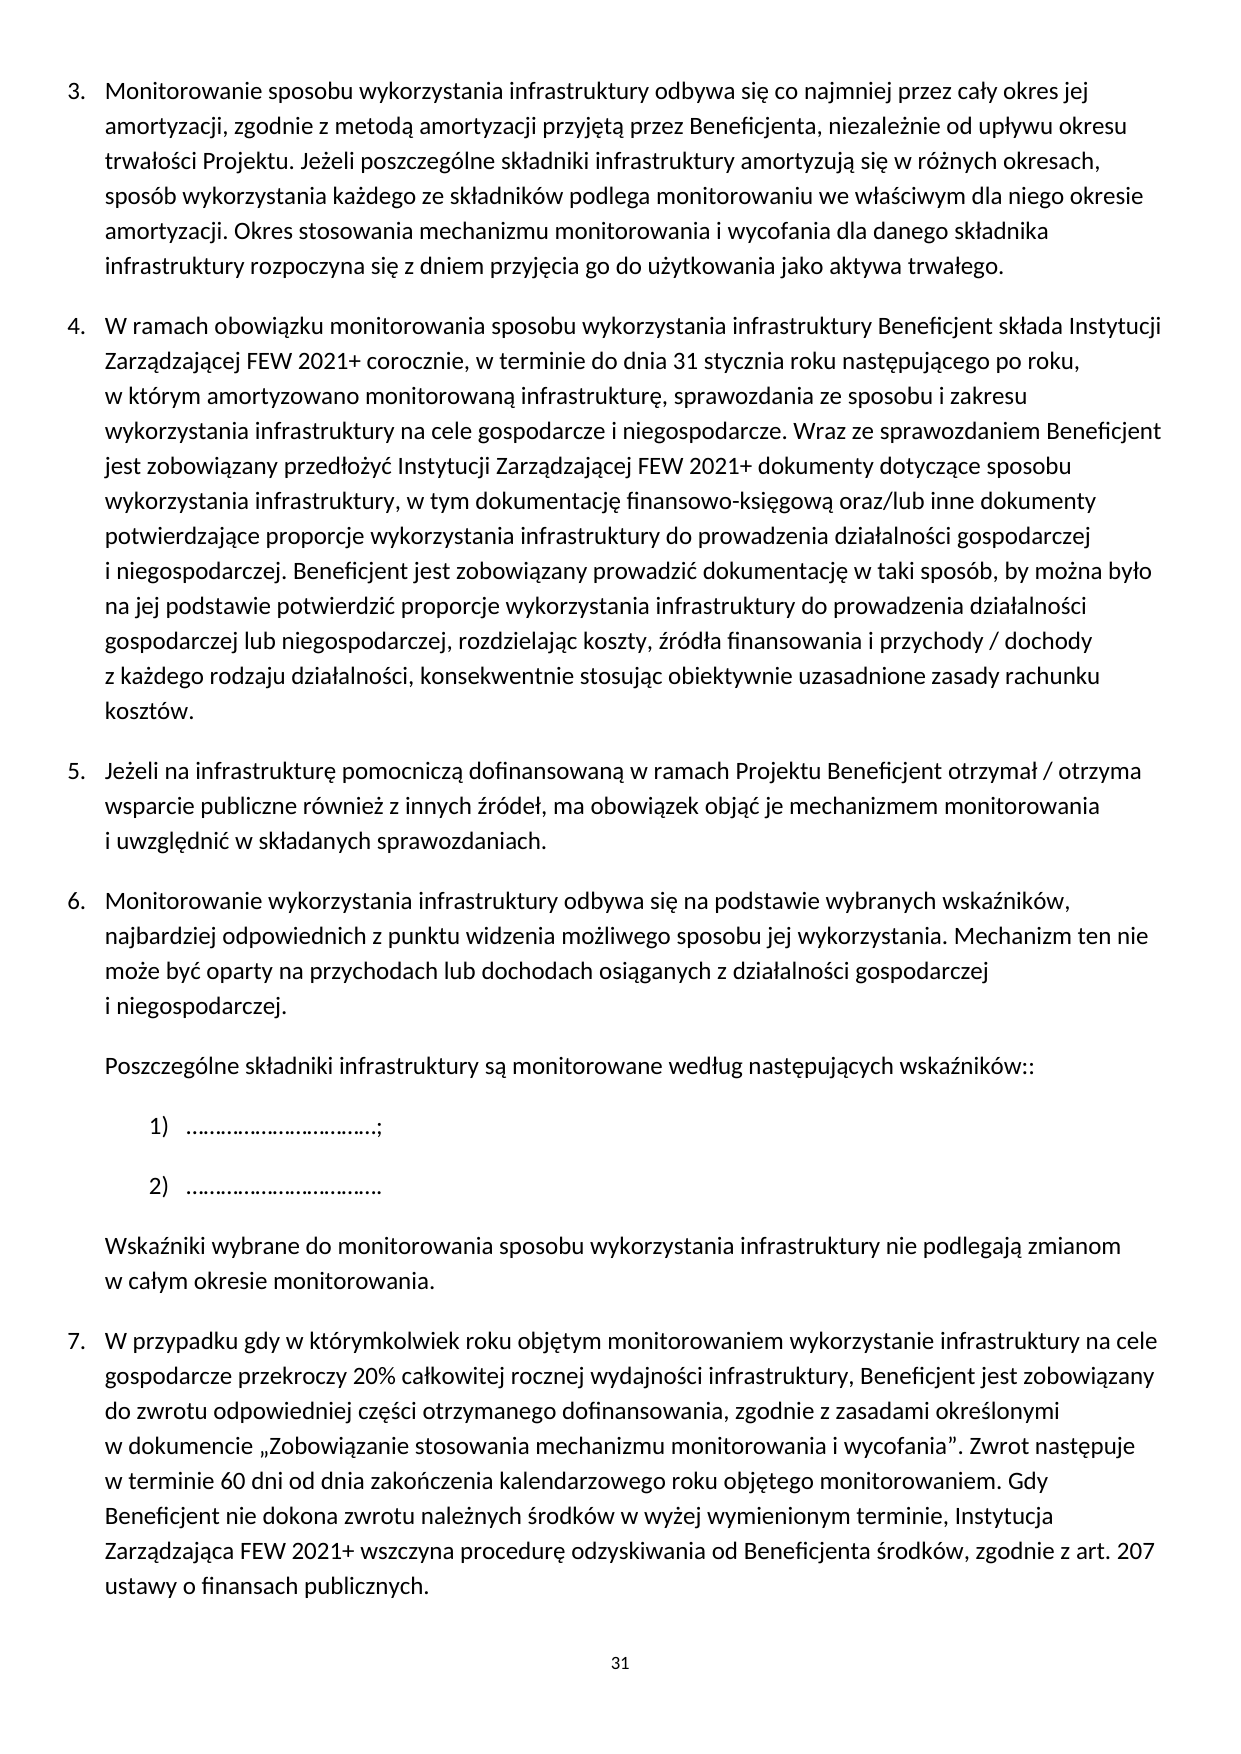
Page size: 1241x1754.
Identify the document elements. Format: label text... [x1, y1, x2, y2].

list Monitorowanie wykorzystania infrastruktury odbywa się na podstawie wybranych wskaźników, najbardziej odpowiednich z punktu widzenia możliwego sposobu jej wykorzystania. Mechanizm ten nie może być oparty na przychodach lub dochodach osiąganych z działalności gospodarczej i niegospodarczej. [67, 885, 1165, 1021]
list Wskaźniki wybrane do monitorowania sposobu wykorzystania infrastruktury nie podlegają zmianom w całym okresie monitorowania. [104, 1230, 1165, 1296]
list W przypadku gdy w którymkolwiek roku objętym monitorowaniem wykorzystanie infrastruktury na cele gospodarcze przekroczy 20% całkowitej rocznej wydajności infrastruktury, Beneficjent jest zobowiązany do zwrotu odpowiedniej części otrzymanego dofinansowania, zgodnie z zasadami określonymi w dokumencie „Zobowiązanie stosowania mechanizmu monitorowania i wycofania”. Zwrot następuje w terminie 60 dni od dnia zakończenia kalendarzowego roku objętego monitorowaniem. Gdy Beneficjent nie dokona zwrotu należnych środków w wyżej wymienionym terminie, Instytucja Zarządzająca FEW 2021+ wszczyna procedurę odzyskiwania od Beneficjenta środków, zgodnie z art. 207 ustawy o finansach publicznych. [67, 1325, 1165, 1601]
list Monitorowanie sposobu wykorzystania infrastruktury odbywa się co najmniej przez cały okres jej amortyzacji, zgodnie z metodą amortyzacji przyjętą przez Beneficjenta, niezależnie od upływu okresu trwałości Projektu. Jeżeli poszczególne składniki infrastruktury amortyzują się w różnych okresach, sposób wykorzystania każdego ze składników podlega monitorowaniu we właściwym dla niego okresie amortyzacji. Okres stosowania mechanizmu monitorowania i wycofania dla danego składnika infrastruktury rozpoczyna się z dniem przyjęcia go do użytkowania jako aktywa trwałego. [67, 75, 1165, 281]
list W ramach obowiązku monitorowania sposobu wykorzystania infrastruktury Beneficjent składa Instytucji Zarządzającej FEW 2021+ corocznie, w terminie do dnia 31 stycznia roku następującego po roku, w którym amortyzowano monitorowaną infrastrukturę, sprawozdania ze sposobu i zakresu wykorzystania infrastruktury na cele gospodarcze i niegospodarcze. Wraz ze sprawozdaniem Beneficjent jest zobowiązany przedłożyć Instytucji Zarządzającej FEW 2021+ dokumenty dotyczące sposobu wykorzystania infrastruktury, w tym dokumentację finansowo-księgową oraz/lub inne dokumenty potwierdzające proporcje wykorzystania infrastruktury do prowadzenia działalności gospodarczej i niegospodarczej. Beneficjent jest zobowiązany prowadzić dokumentację w taki sposób, by można było na jej podstawie potwierdzić proporcje wykorzystania infrastruktury do prowadzenia działalności gospodarczej lub niegospodarczej, rozdzielając koszty, źródła finansowania i przychody / dochody z każdego rodzaju działalności, konsekwentnie stosując obiektywnie uzasadnione zasady rachunku kosztów. [67, 310, 1165, 726]
list Poszczególne składniki infrastruktury są monitorowane według następujących wskaźników:: [104, 1050, 1165, 1081]
list ……………………………; [149, 1110, 1165, 1141]
list Jeżeli na infrastrukturę pomocniczą dofinansowaną w ramach Projektu Beneficjent otrzymał / otrzyma wsparcie publiczne również z innych źródeł, ma obowiązek objąć je mechanizmem monitorowania i uwzględnić w składanych sprawozdaniach. [67, 755, 1165, 856]
list ……………………………. [149, 1170, 1165, 1201]
